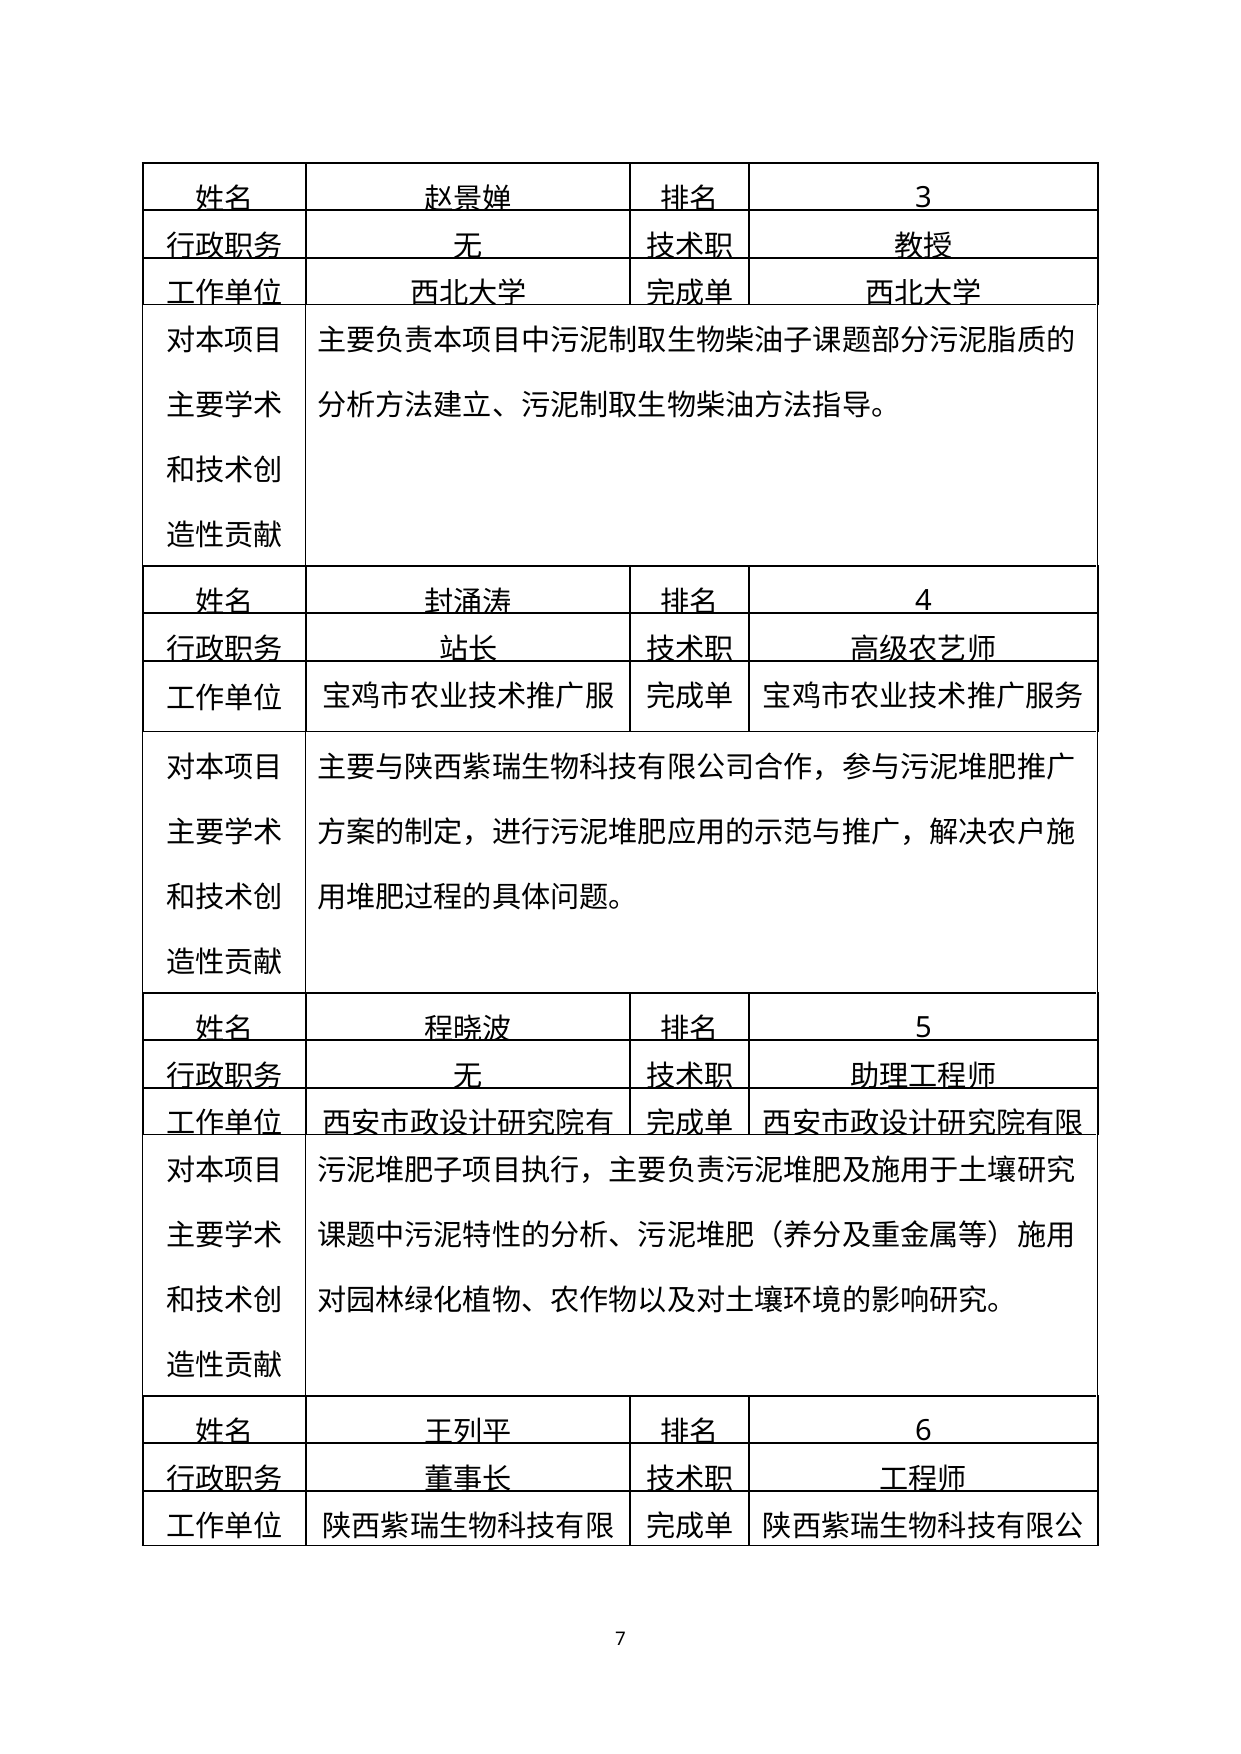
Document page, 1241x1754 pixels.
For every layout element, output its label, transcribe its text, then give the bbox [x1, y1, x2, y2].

table_cell 姓名 [144, 994, 305, 1039]
table_cell 行政职务 [144, 1444, 305, 1489]
table_cell 行政职务 [144, 614, 305, 659]
table_cell 程晓波 [307, 994, 629, 1039]
table_cell 赵景婵 [307, 164, 629, 209]
table_cell 工作单位 [144, 1089, 305, 1134]
table_cell 主要与陕西紫瑞生物科技有限公司合作，参与污泥堆肥推广方案的制定，进行污泥堆肥应用的示范与推广，解决农户施用堆肥过程的具体问题。 [306, 731, 1097, 992]
table_cell 工作单位 [144, 662, 305, 731]
table_cell 排名 [631, 1397, 748, 1442]
table_cell 对本项目主要学术和技术创造性贡献 [143, 732, 305, 992]
table_cell 封涌涛 [307, 567, 629, 612]
table_cell 对本项目主要学术和技术创造性贡献 [143, 305, 305, 565]
table_cell 姓名 [144, 567, 305, 612]
table_cell 完成单位 [631, 1089, 748, 1134]
table_cell 工作单位 [144, 259, 305, 304]
table_cell 姓名 [144, 1397, 305, 1442]
table_cell 行政职务 [144, 211, 305, 257]
table_cell 4 [750, 565, 1097, 612]
table_cell 行政职务 [144, 1041, 305, 1087]
table_cell 排名 [631, 567, 748, 612]
table_cell 工作单位 [144, 1492, 305, 1545]
table_cell 主要负责本项目中污泥制取生物柴油子课题部分污泥脂质的分析方法建立、污泥制取生物柴油方法指导。 [306, 304, 1097, 565]
table_cell 技术职称 [631, 1444, 748, 1489]
table_cell 王列平 [307, 1397, 629, 1442]
table_cell 助理工程师 [750, 1041, 1097, 1087]
table_cell 技术职称 [631, 1041, 748, 1087]
table_cell 教授 [750, 211, 1097, 257]
table_cell 高级农艺师 [750, 614, 1097, 659]
table_cell 6 [750, 1395, 1097, 1442]
table_cell 西北大学 [307, 259, 629, 304]
table_cell 董事长 [307, 1444, 629, 1489]
table_cell 西北大学 [750, 259, 1097, 304]
table_cell 污泥堆肥子项目执行，主要负责污泥堆肥及施用于土壤研究课题中污泥特性的分析、污泥堆肥（养分及重金属等）施用对园林绿化植物、农作物以及对土壤环境的影响研究。 [306, 1134, 1097, 1395]
table_cell 无 [307, 1041, 629, 1087]
table_cell 宝鸡市农业技术推广服务中心 [307, 662, 629, 731]
table_cell 站长 [307, 614, 629, 659]
table_cell 西安市政设计研究院有限公司 [750, 1089, 1097, 1134]
table_cell 3 [750, 164, 1097, 209]
table_cell 排名 [631, 164, 748, 209]
table_cell 工程师 [750, 1444, 1097, 1489]
table_cell 对本项目主要学术和技术创造性贡献 [143, 1135, 305, 1395]
table_cell 完成单位 [631, 662, 748, 731]
table_cell 陕西紫瑞生物科技有限公司 [750, 1492, 1097, 1545]
table_cell 技术职称 [631, 614, 748, 659]
table_cell 技术职称 [631, 211, 748, 257]
table_cell 陕西紫瑞生物科技有限公司 [307, 1492, 629, 1545]
table_cell 姓名 [144, 164, 305, 209]
table_cell 完成单位 [631, 1492, 748, 1545]
table_cell 排名 [631, 994, 748, 1039]
table_cell 无 [307, 211, 629, 257]
table_cell 西安市政设计研究院有限公司 [307, 1089, 629, 1134]
table_cell 宝鸡市农业技术推广服务中心 [750, 662, 1097, 731]
table_cell 5 [750, 992, 1097, 1039]
table_cell 完成单位 [631, 259, 748, 304]
